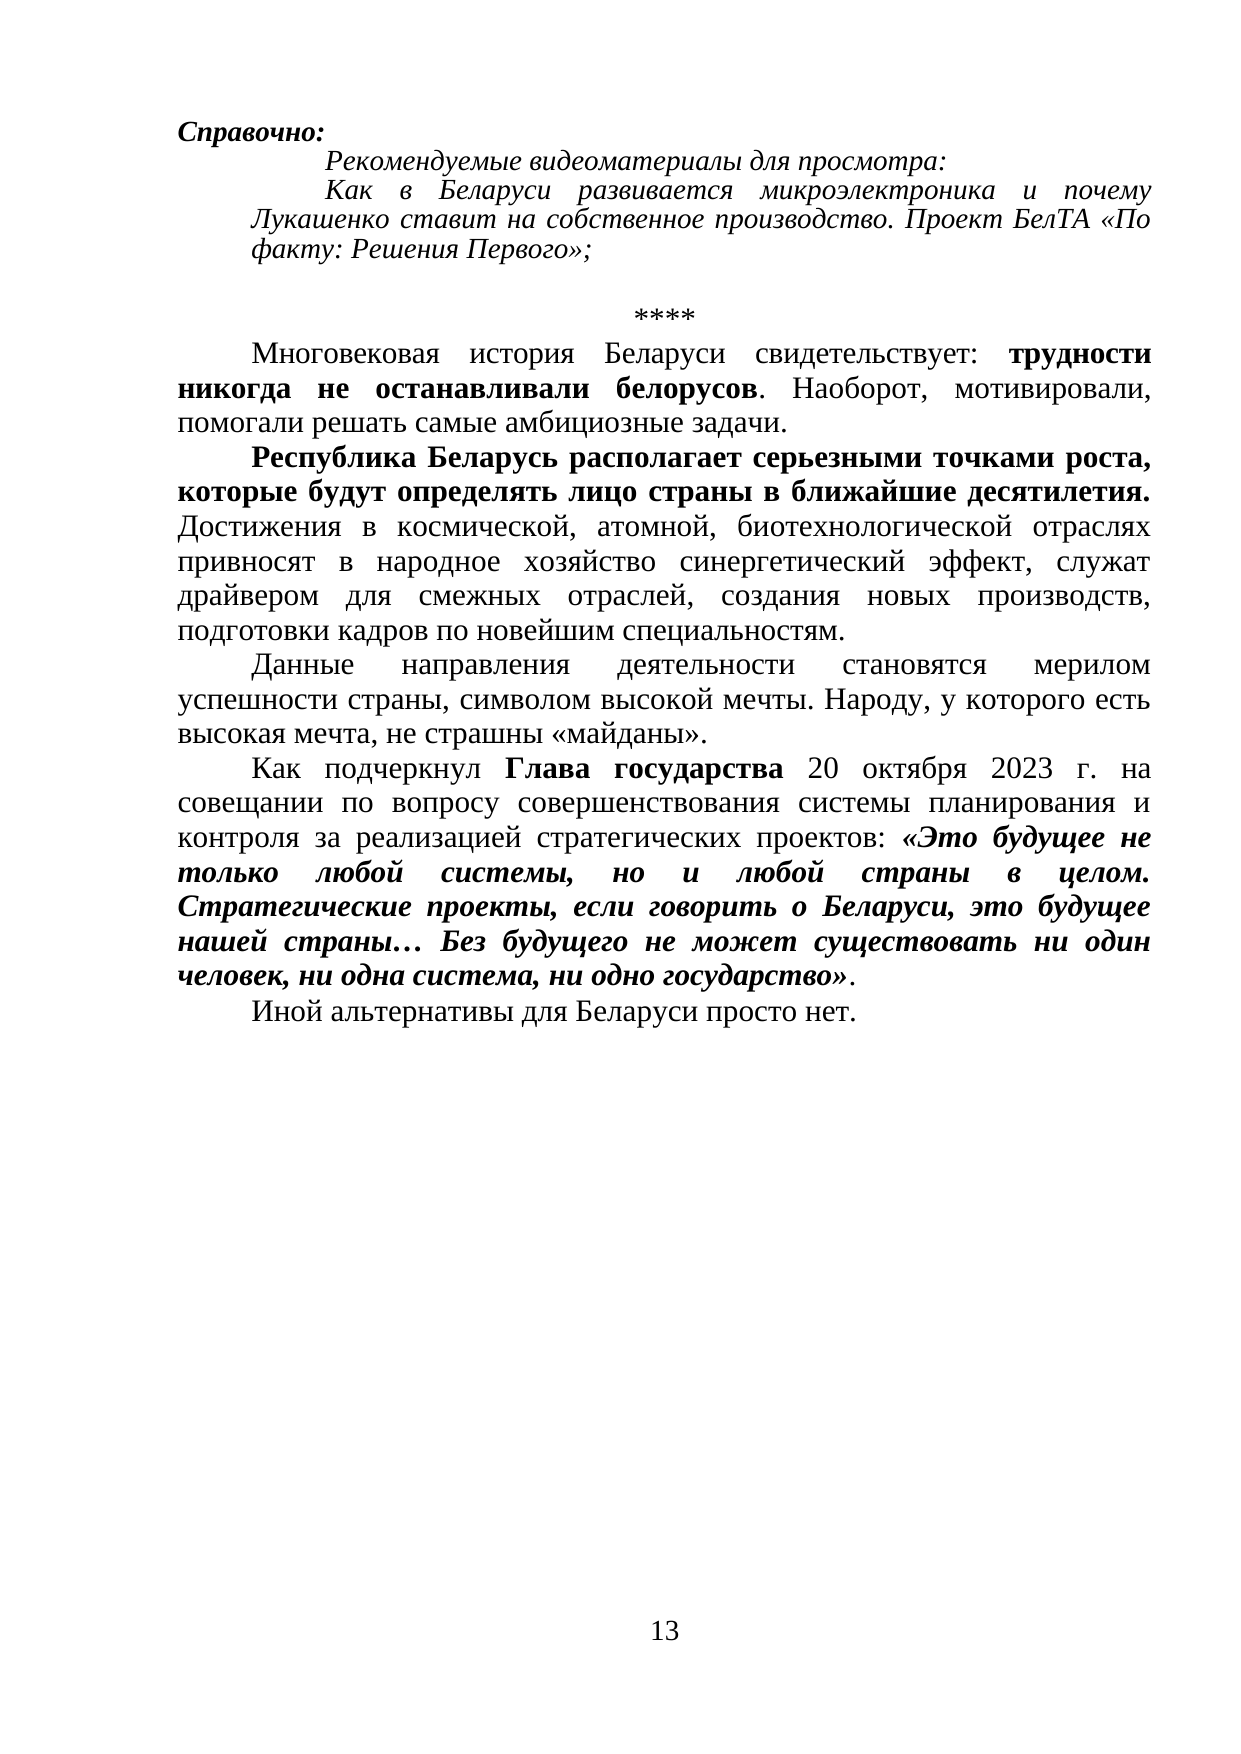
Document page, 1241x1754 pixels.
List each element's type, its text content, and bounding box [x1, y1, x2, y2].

text Многовековая история Беларуси свидетельствует: трудности никогда не останавливали белорусов. Наоборот, мотивировали, помогали решать самые амбициозные задачи. [177, 336, 1152, 439]
text Республика Беларусь располагает серьезными точками роста, которые будут определять лицо страны в ближайшие десятилетия. Достижения в космической, атомной, биотехнологической отраслях привносят в народное хозяйство синергетический эффект, служат драйвером для смежных отраслей, создания новых производств, подготовки кадров по новейшим специальностям. [177, 439, 1152, 647]
text **** [177, 300, 1152, 336]
text Как в Беларуси развивается микроэлектроника и почему Лукашенко ставит на собственное производство. Проект БелТА «По факту: Решения Первого»; [251, 176, 1152, 264]
text Справочно: [177, 118, 1152, 147]
text Иной альтернативы для Беларуси просто нет. [177, 992, 1152, 1028]
text Рекомендуемые видеоматериалы для просмотра: [251, 147, 1152, 176]
text Как подчеркнул Глава государства 20 октября 2023 г. на совещании по вопросу совершенствования системы планирования и контроля за реализацией стратегических проектов: «Это будущее не только любой системы, но и любой страны в целом. Стратегические проекты, если говорить о Беларуси, это будущее нашей страны… Без будущего не может существовать ни один человек, ни одна система, ни одно государство». [177, 751, 1152, 992]
text Данные направления деятельности становятся мерилом успешности страны, символом высокой мечты. Народу, у которого есть высокая мечта, не страшны «майданы». [177, 647, 1152, 751]
